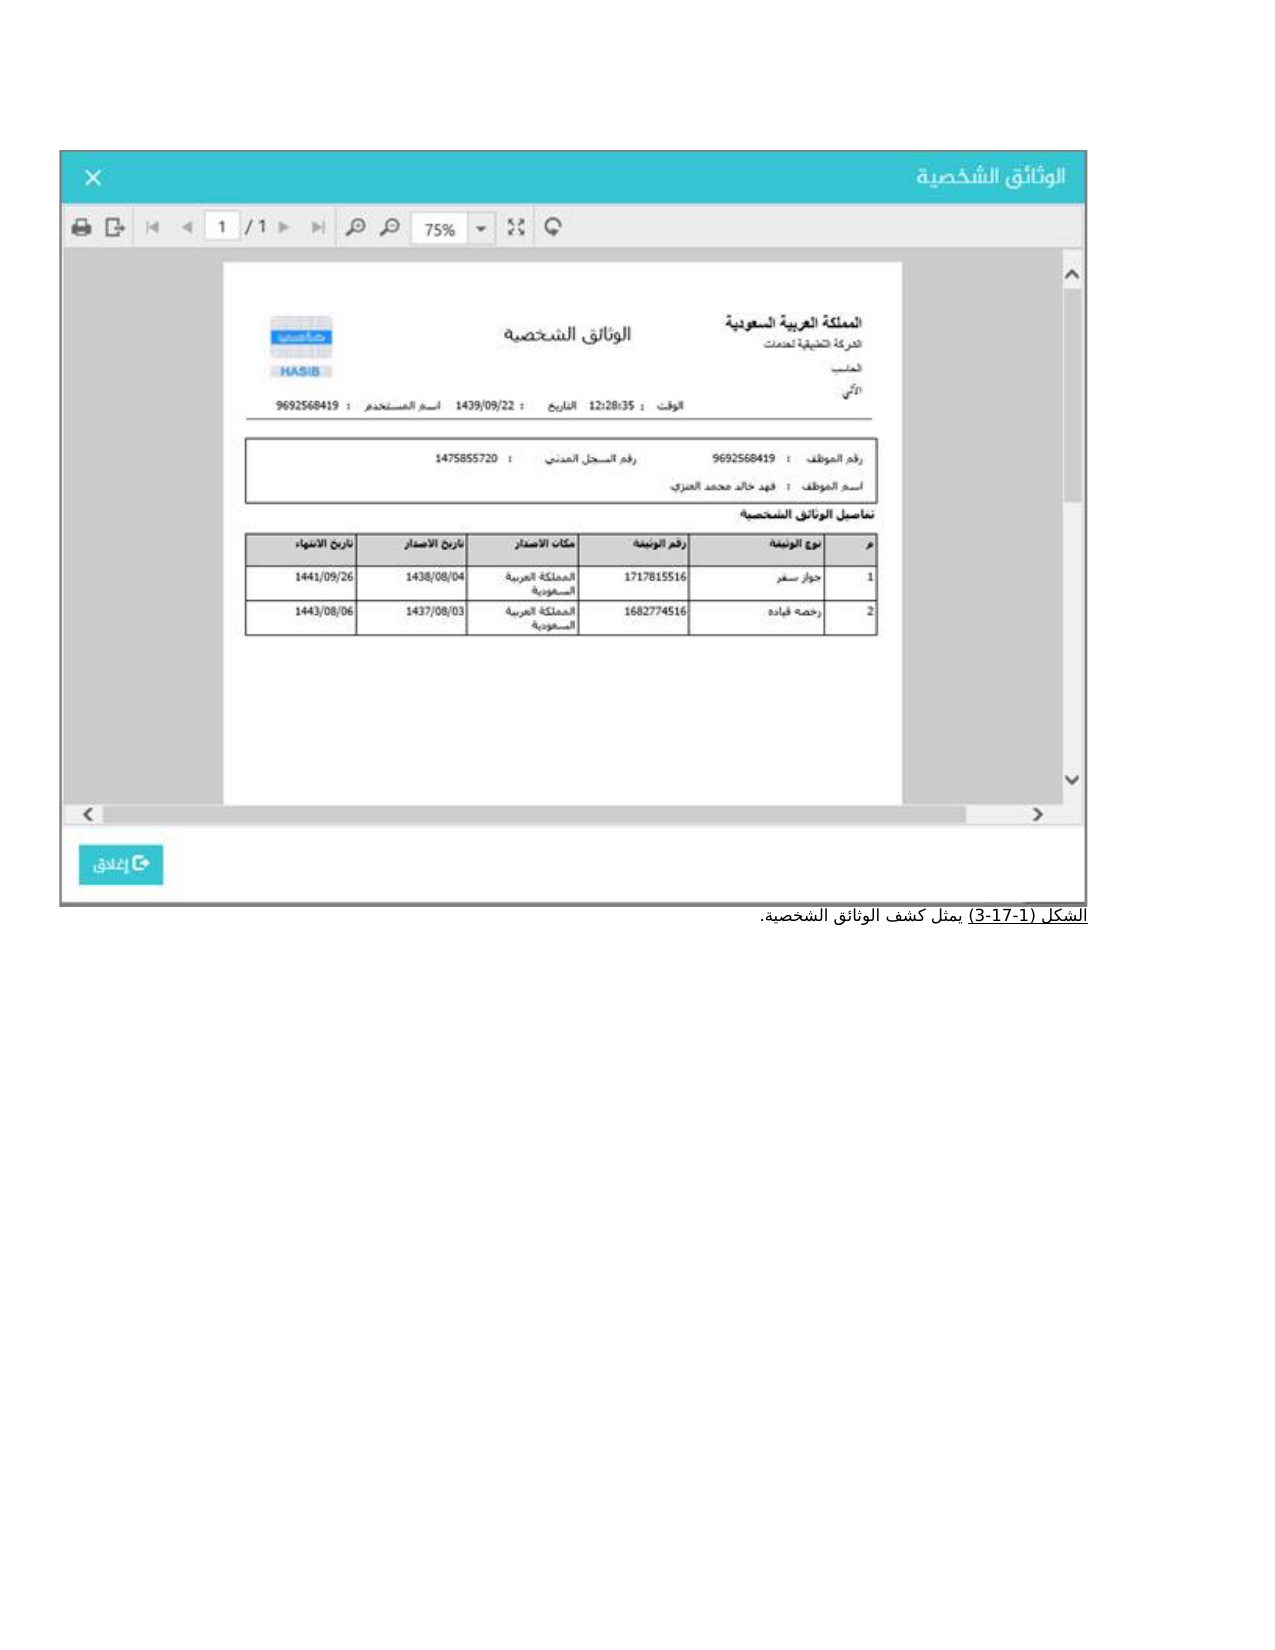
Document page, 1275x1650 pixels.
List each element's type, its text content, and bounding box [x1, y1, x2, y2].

text الشكل (1-17-3) يمثل كشف الوثائق الشخصية. [187, 907, 1087, 926]
picture [59, 150, 1088, 907]
